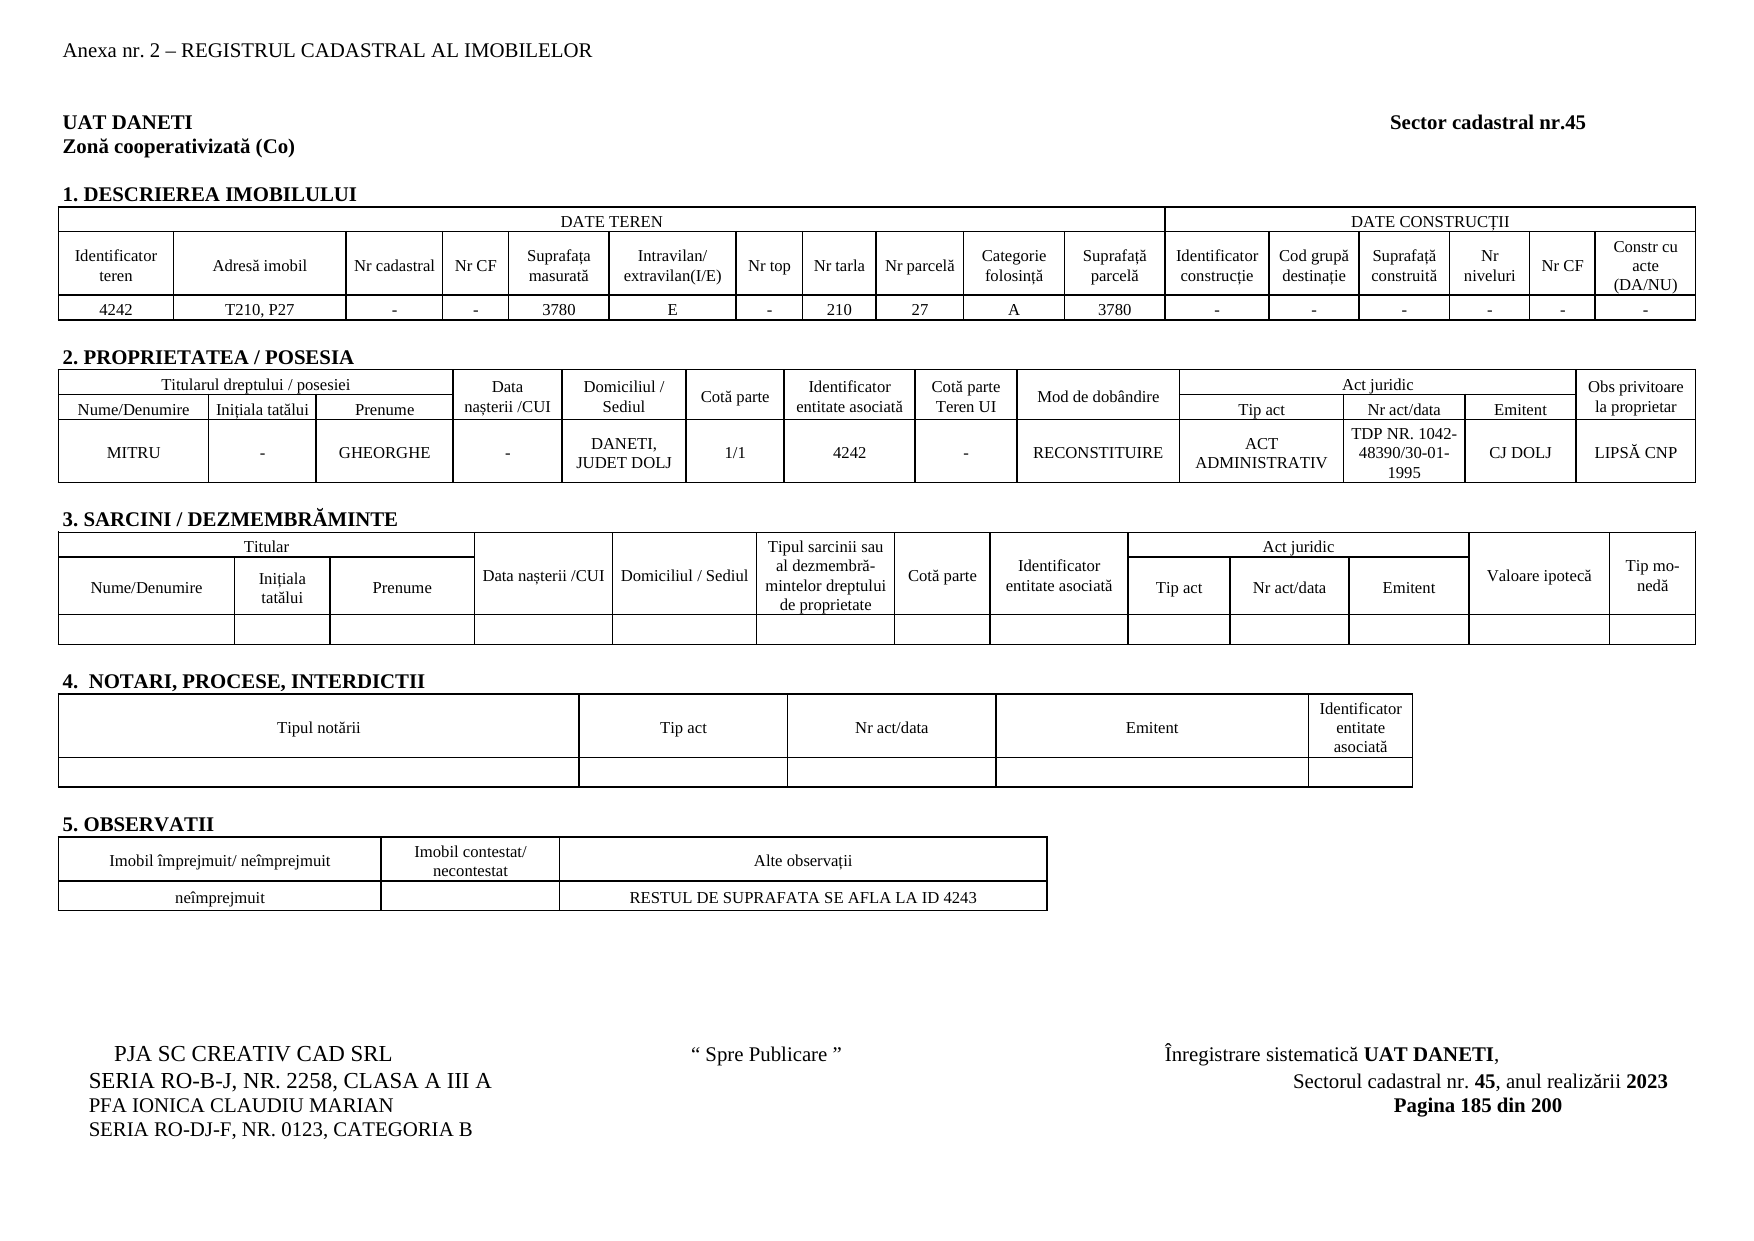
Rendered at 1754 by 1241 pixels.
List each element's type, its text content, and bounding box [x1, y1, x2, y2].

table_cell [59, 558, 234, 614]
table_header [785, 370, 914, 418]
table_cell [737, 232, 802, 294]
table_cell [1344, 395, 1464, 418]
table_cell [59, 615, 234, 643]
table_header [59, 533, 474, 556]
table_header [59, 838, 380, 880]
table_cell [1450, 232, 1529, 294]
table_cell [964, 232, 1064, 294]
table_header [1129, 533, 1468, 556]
text 4. NOTARI, PROCESE, INTERDICTII [62, 669, 1691, 693]
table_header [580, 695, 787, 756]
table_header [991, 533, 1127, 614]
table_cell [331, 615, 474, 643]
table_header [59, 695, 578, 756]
text 2. PROPRIETATEA / POSESIA [62, 344, 1691, 369]
text UAT DANETI Sector cadastral nr.45 [62, 110, 1691, 134]
text 5. OBSERVATII [62, 812, 1691, 836]
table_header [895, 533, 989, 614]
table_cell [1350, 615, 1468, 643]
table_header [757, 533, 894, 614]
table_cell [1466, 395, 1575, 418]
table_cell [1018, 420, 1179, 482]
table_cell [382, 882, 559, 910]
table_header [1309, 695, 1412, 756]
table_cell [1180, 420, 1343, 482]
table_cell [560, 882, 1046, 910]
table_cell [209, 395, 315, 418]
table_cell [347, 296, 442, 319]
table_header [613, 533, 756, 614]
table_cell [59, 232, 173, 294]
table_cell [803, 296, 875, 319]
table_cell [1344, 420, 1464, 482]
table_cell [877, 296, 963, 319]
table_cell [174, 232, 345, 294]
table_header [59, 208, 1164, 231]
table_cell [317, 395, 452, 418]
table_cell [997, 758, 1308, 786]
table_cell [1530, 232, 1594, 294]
text 1. DESCRIEREA IMOBILULUI [62, 182, 1691, 206]
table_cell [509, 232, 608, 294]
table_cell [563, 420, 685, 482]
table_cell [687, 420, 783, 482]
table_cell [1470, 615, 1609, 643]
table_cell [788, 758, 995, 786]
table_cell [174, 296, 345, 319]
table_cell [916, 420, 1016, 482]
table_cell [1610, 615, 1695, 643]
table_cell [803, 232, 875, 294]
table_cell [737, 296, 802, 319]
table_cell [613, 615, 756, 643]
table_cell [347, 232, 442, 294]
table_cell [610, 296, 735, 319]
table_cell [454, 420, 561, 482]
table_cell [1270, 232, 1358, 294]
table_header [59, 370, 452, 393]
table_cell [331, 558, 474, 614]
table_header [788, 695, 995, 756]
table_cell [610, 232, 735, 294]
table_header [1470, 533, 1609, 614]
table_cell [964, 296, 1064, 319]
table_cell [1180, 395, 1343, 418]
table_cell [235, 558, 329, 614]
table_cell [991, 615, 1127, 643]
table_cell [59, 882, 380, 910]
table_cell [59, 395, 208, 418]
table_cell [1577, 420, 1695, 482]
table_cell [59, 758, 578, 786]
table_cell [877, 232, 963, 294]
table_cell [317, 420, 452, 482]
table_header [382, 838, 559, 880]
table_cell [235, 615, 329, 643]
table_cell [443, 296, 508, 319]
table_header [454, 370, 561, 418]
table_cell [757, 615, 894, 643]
text Zonă cooperativizată (Co) [62, 134, 1691, 158]
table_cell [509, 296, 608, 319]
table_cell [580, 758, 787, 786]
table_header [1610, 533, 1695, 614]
text Anexa nr. 2 – REGISTRUL CADASTRAL AL IMOBILELOR [62, 37, 1691, 62]
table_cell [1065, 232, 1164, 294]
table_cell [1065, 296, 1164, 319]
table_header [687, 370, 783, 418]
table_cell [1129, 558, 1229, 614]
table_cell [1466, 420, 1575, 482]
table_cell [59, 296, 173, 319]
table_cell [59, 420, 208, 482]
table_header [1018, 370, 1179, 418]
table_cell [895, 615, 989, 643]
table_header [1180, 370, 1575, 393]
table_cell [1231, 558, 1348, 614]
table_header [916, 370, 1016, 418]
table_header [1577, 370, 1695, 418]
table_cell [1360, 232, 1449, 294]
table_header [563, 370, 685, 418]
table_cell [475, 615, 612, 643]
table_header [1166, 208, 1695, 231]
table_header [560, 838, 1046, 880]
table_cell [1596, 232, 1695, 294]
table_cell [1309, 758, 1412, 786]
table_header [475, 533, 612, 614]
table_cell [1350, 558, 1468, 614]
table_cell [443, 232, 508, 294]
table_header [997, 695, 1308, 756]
text 3. SARCINI / DEZMEMBRĂMINTE [62, 507, 1691, 531]
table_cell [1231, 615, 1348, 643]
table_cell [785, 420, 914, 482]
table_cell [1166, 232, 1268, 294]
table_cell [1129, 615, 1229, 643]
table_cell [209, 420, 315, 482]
